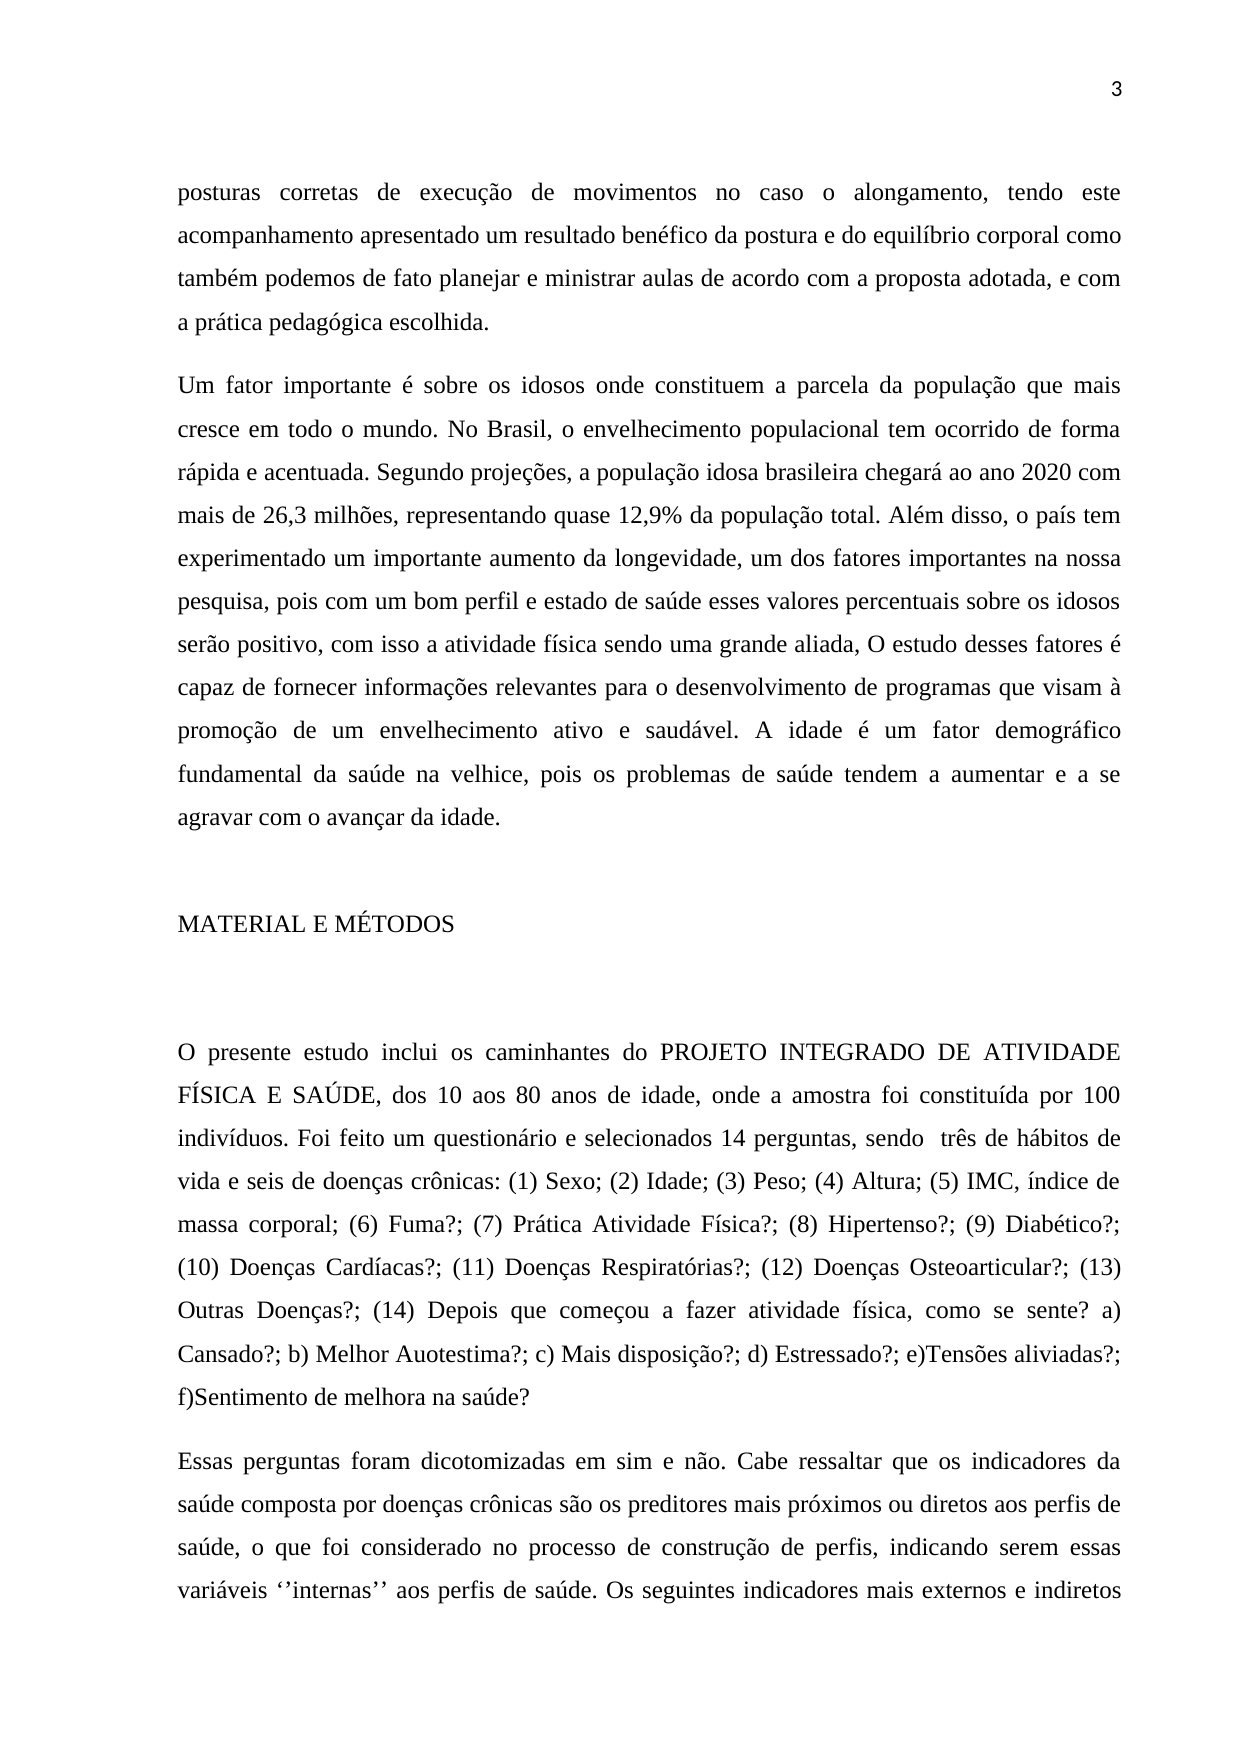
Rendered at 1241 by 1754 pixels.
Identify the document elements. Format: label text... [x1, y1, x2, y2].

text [177, 177, 1122, 335]
text MATERIAL E MÉTODOS [177, 909, 1122, 938]
text Um fator importante é sobre os idosos onde constituem a parcela da população que mais cresce em todo o mundo. No Brasil, o envelhecimento populacional tem ocorrido de forma rápida e acentuada. Segundo projeções, a população idosa brasileira chegará ao ano 2020 com mais de 26,3 milhões, representando quase 12,9% da população total. Além disso, o país tem experimentado um importante aumento da longevidade, um dos fatores importantes na nossa pesquisa, pois com um bom perfil e estado de saúde esses valores percentuais sobre os idosos serão positivo, com isso a atividade física sendo uma grande aliada, O estudo desses fatores é capaz de fornecer informações relevantes para o desenvolvimento de programas que visam à promoção de um envelhecimento ativo e saudável. A idade é um fator demográfico fundamental da saúde na velhice, pois os problemas de saúde tendem a aumentar e a se agravar com o avançar da idade. [177, 371, 1122, 831]
text O presente estudo inclui os caminhantes do PROJETO INTEGRADO DE ATIVIDADE FÍSICA E SAÚDE, dos 10 aos 80 anos de idade, onde a amostra foi constituída por 100 indivíduos. Foi feito um questionário e selecionados 14 perguntas, sendo três de hábitos de vida e seis de doenças crônicas: (1) Sexo; (2) Idade; (3) Peso; (4) Altura; (5) IMC, índice de massa corporal; (6) Fuma?; (7) Prática Atividade Física?; (8) Hipertenso?; (9) Diabético?; (10) Doenças Cardíacas?; (11) Doenças Respiratórias?; (12) Doenças Osteoarticular?; (13) Outras Doenças?; (14) Depois que começou a fazer atividade física, como se sente? a) Cansado?; b) Melhor Auotestima?; c) Mais disposição?; d) Estressado?; e)Tensões aliviadas?; f)Sentimento de melhora na saúde? [177, 1037, 1122, 1411]
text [177, 1446, 1122, 1604]
